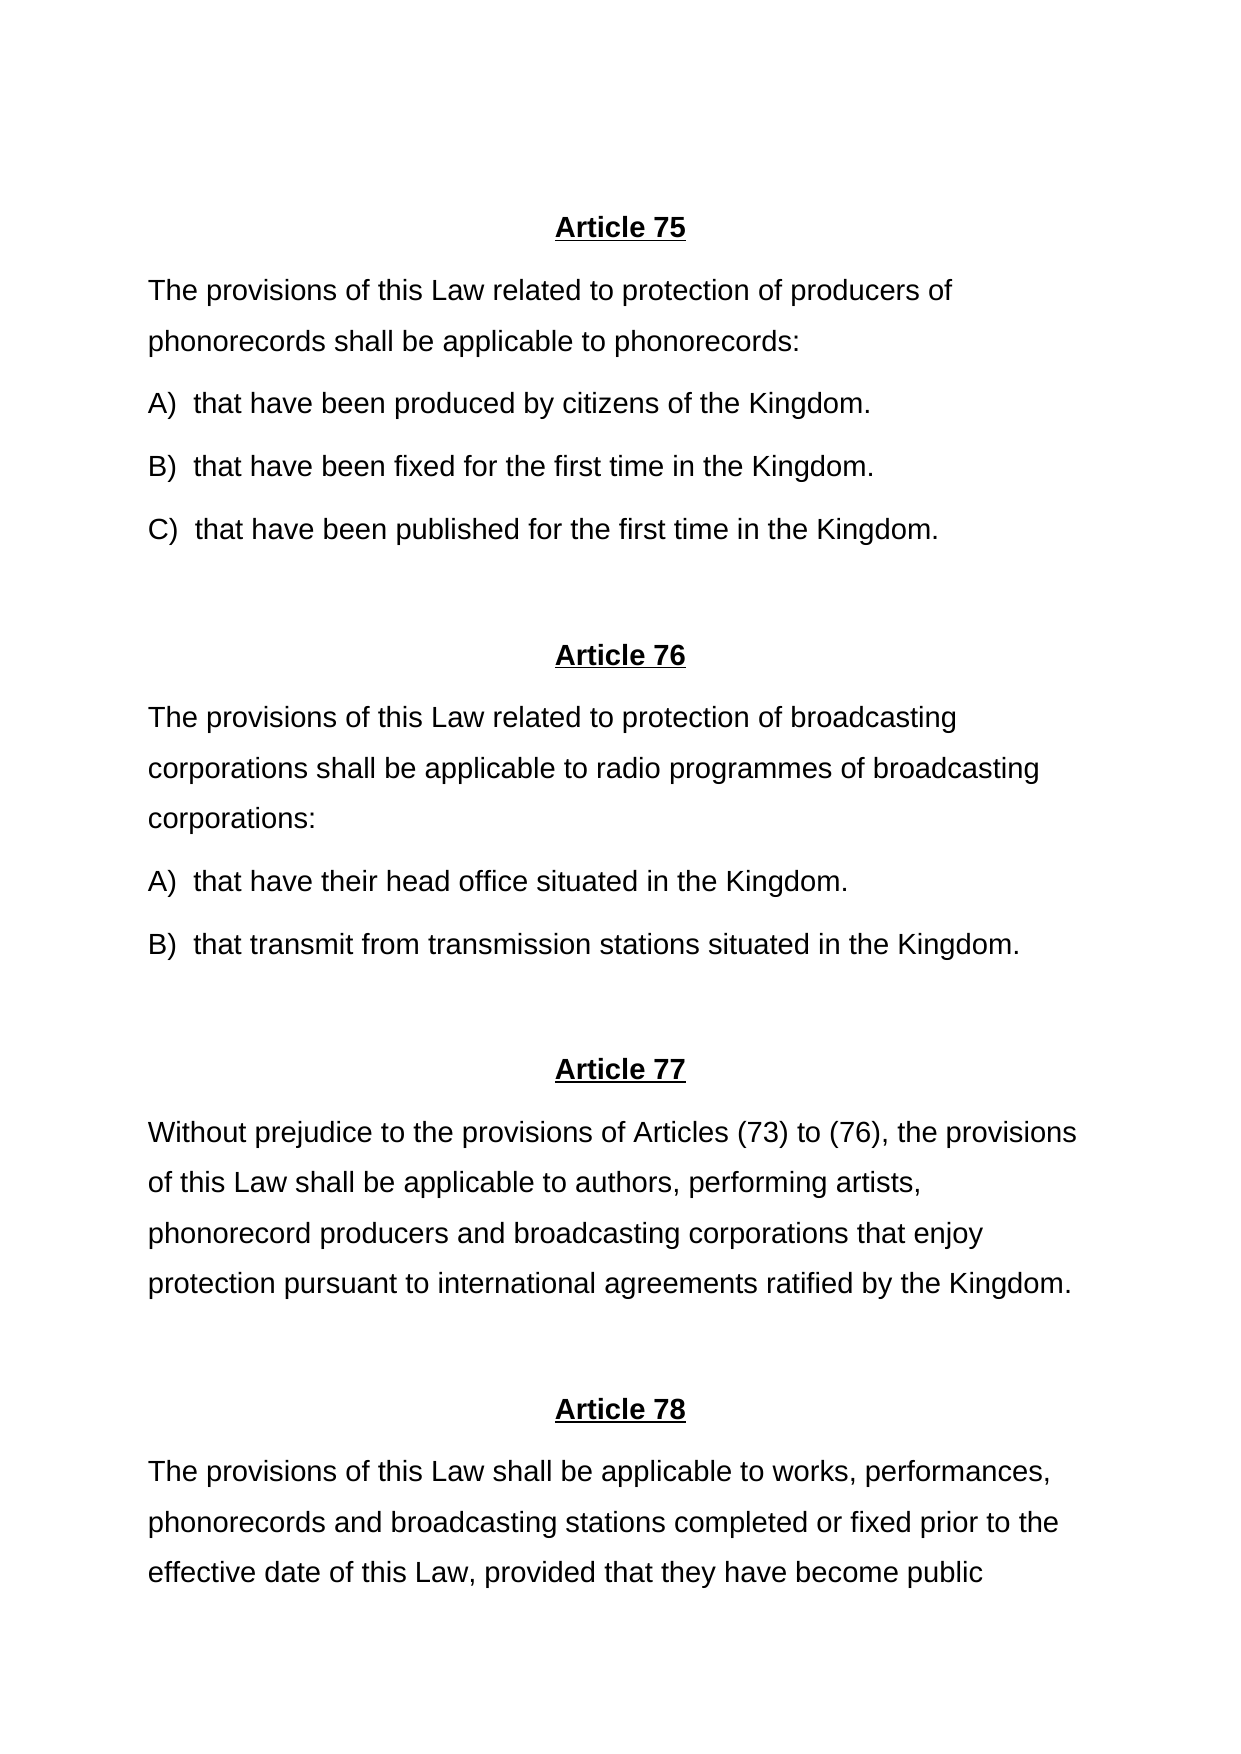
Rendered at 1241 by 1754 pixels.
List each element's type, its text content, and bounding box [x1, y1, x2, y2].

text C) that have been published for the first time in the Kingdom. [148, 512, 1093, 546]
text Article 77 [148, 1052, 1093, 1086]
text The provisions of this Law related to protection of broadcasting corporations shall be applicable to radio programmes of broadcasting corporations: [148, 700, 1093, 834]
text B) that transmit from transmission stations situated in the Kingdom. [148, 927, 1093, 960]
text The provisions of this Law related to protection of producers of phonorecords shall be applicable to phonorecords: [148, 273, 1093, 357]
text A) that have been produced by citizens of the Kingdom. [148, 386, 1093, 420]
text Article 76 [148, 638, 1093, 671]
text A) that have their head office situated in the Kingdom. [148, 864, 1093, 897]
text B) that have been fixed for the first time in the Kingdom. [148, 449, 1093, 483]
text Article 78 [148, 1392, 1093, 1425]
text Without prejudice to the provisions of Articles (73) to (76), the provisions of this Law shall be applicable to authors, performing artists, phonorecord producers and broadcasting corporations that enjoy protection pursuant to international agreements ratified by the Kingdom. [148, 1115, 1093, 1299]
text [148, 1454, 1093, 1589]
text Article 75 [148, 210, 1093, 244]
